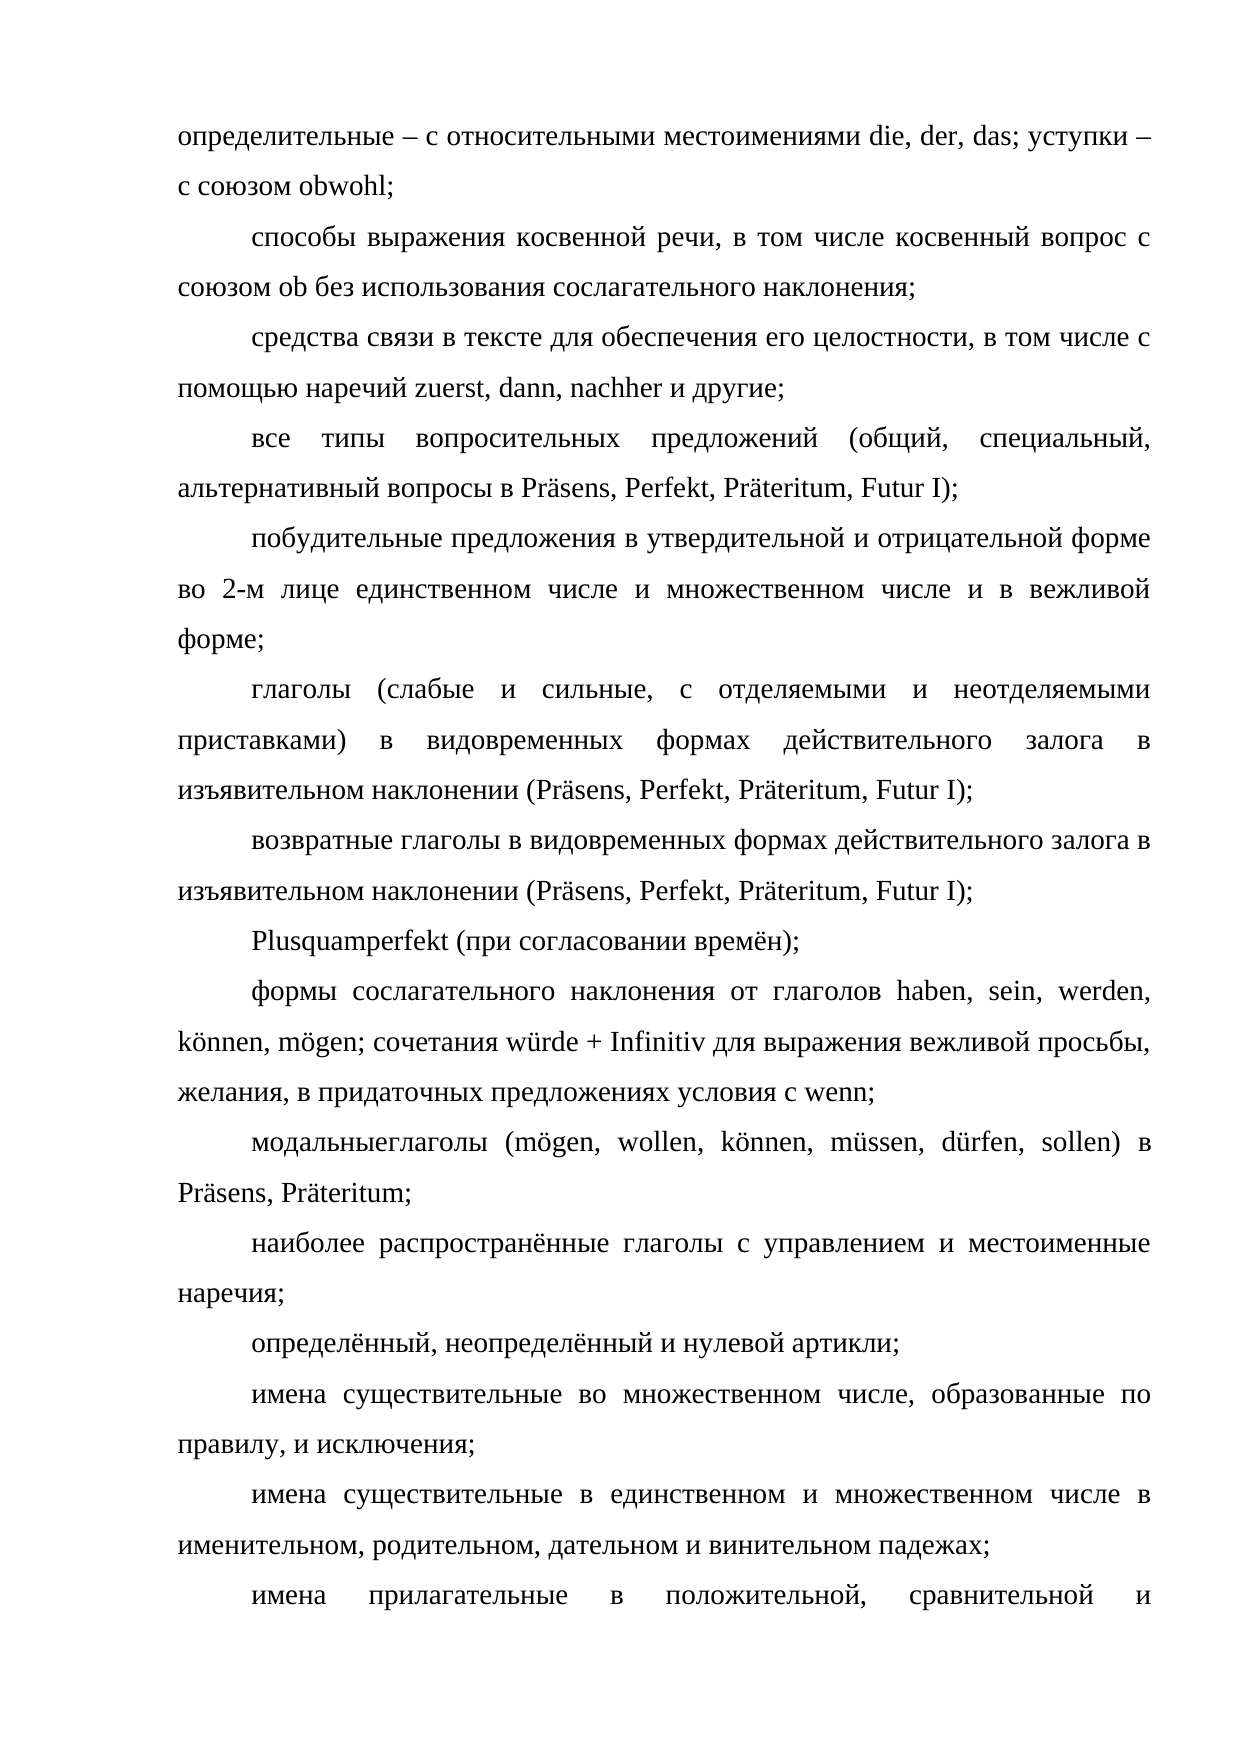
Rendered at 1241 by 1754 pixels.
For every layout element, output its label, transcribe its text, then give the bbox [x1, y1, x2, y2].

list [177, 1577, 1152, 1611]
list имена существительные в единственном и множественном числе в именительном, родительном, дательном и винительном падежах; [177, 1477, 1152, 1560]
list определённый, неопределённый и нулевой артикли; [177, 1326, 1152, 1359]
list модальныеглаголы (mögen, wollen, können, müssen, dürfen, sollen) в Präsens, Präteritum; [177, 1124, 1152, 1208]
list глаголы (слабые и сильные, с отделяемыми и неотделяемыми приставками) в видовременных формах действительного залога в изъявительном наклонении (Präsens, Perfekt, Präteritum, Futur I); [177, 672, 1152, 806]
list наиболее распространённые глаголы с управлением и местоименные наречия; [177, 1225, 1152, 1309]
list возвратные глаголы в видовременных формах действительного залога в изъявительном наклонении (Präsens, Perfekt, Präteritum, Futur I); [177, 822, 1152, 906]
list все типы вопросительных предложений (общий, специальный, альтернативный вопросы в Präsens, Perfekt, Präteritum, Futur I); [177, 420, 1152, 504]
list формы сослагательного наклонения от глаголов haben, sein, werden, können, mögen; сочетания würde + Infinitiv для выражения вежливой просьбы, желания, в придаточных предложениях условия c wenn; [177, 973, 1152, 1108]
list побудительные предложения в утвердительной и отрицательной форме во 2-м лице единственном числе и множественном числе и в вежливой форме; [177, 521, 1152, 655]
list Plusquamperfekt (при согласовании времён); [177, 923, 1152, 957]
list средства связи в тексте для обеспечения его целостности, в том числе с помощью наречий zuerst, dann, nachher и другие; [177, 319, 1152, 403]
list имена существительные во множественном числе, образованные по правилу, и исключения; [177, 1376, 1152, 1460]
list способы выражения косвенной речи, в том числе косвенный вопрос с союзом ob без использования сослагательного наклонения; [177, 219, 1152, 303]
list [177, 118, 1152, 202]
